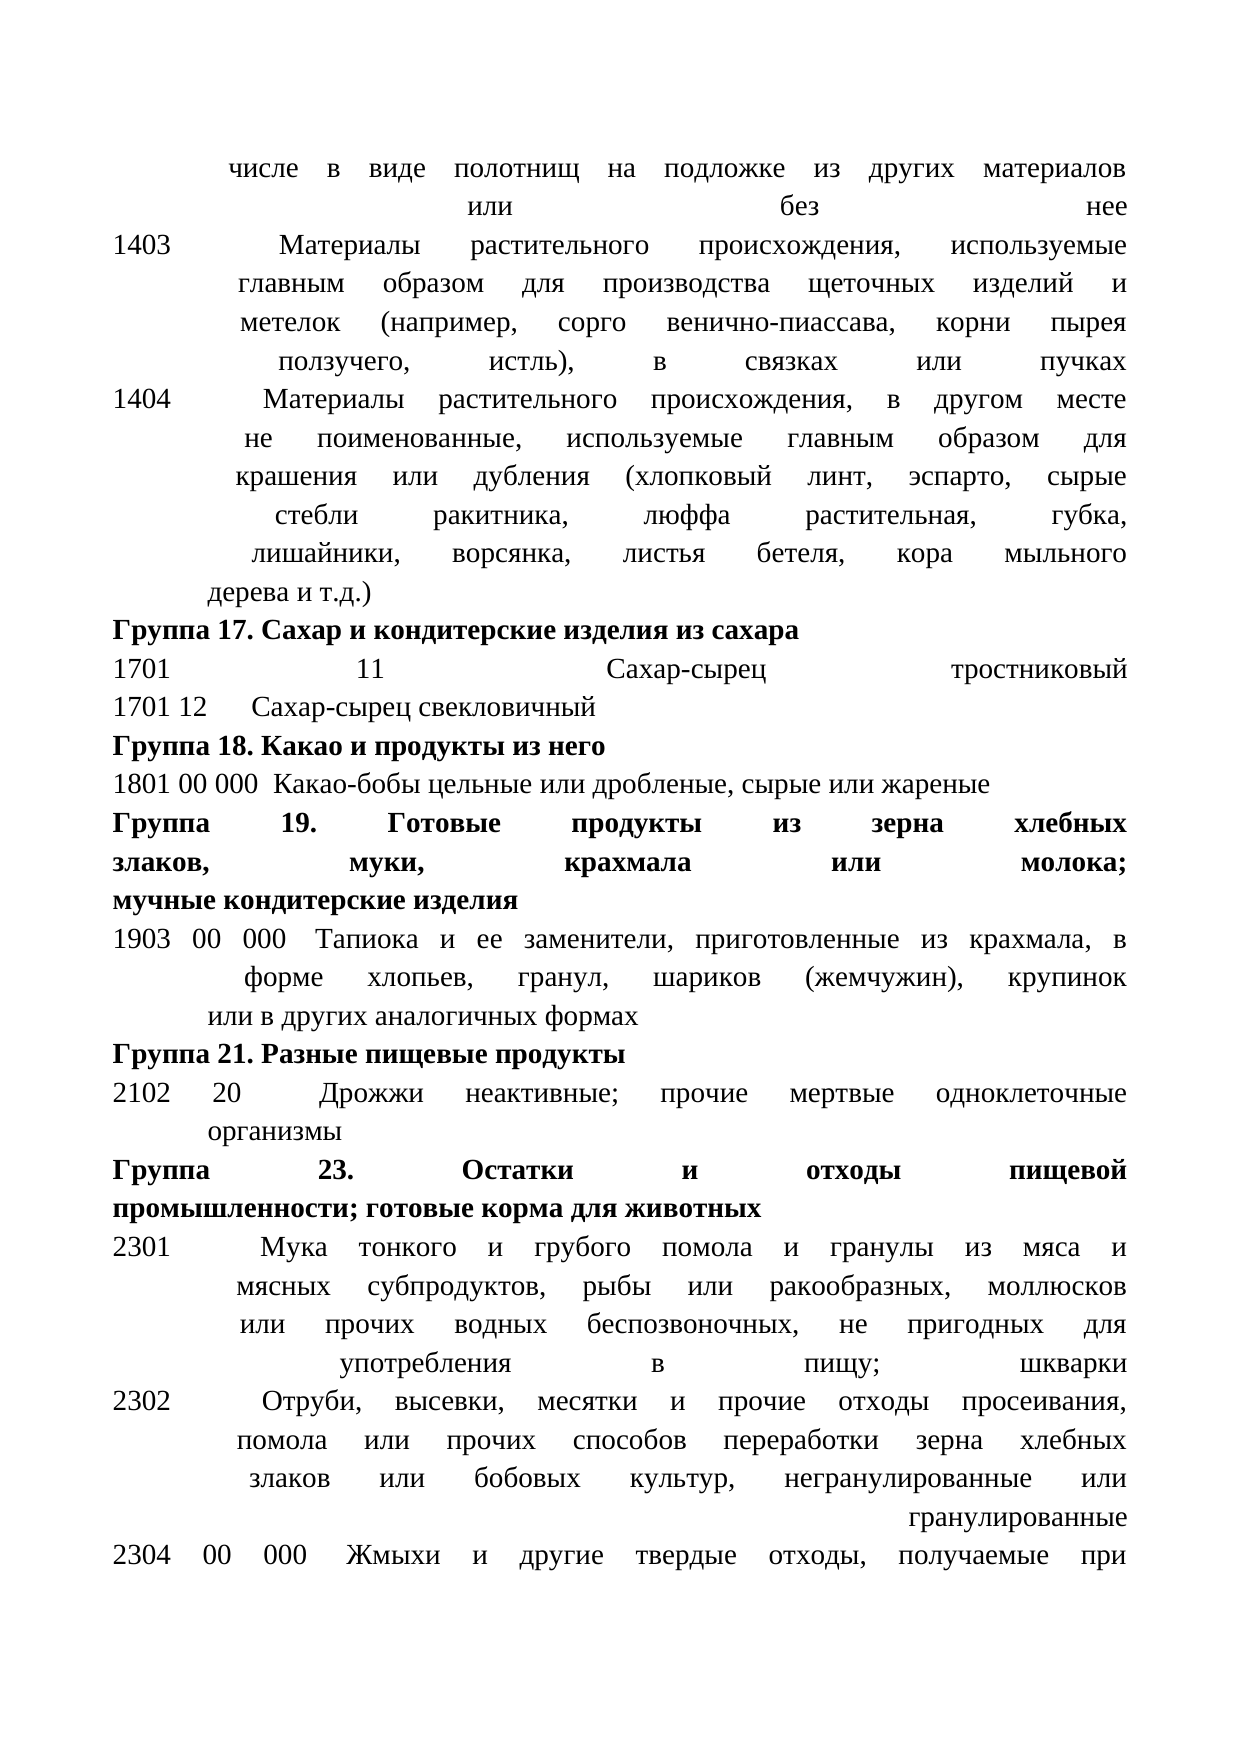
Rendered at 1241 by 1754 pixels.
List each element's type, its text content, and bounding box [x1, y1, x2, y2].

text Группа 18. Какао и продукты из него [112, 728, 1128, 762]
text 1801 00 000 Какао-бобы цельные или дробленые, сырые или жареные [112, 767, 1128, 800]
text Группа 19. Готовые продукты из зерна хлебных злаков, муки, крахмала или молока; мучные кондитерские изделия [112, 805, 1128, 916]
text 1701 11 Сахар-сырец тростниковый 1701 12 Сахар-сырец свекловичный [112, 651, 1128, 723]
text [112, 1229, 1128, 1571]
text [112, 150, 1128, 607]
text 1903 00 000 Тапиока и ее заменители, приготовленные из крахмала, в форме хлопьев, гранул, шариков (жемчужин), крупинок или в других аналогичных формах [112, 921, 1128, 1031]
text Группа 23. Остатки и отходы пищевой промышленности; готовые корма для животных [112, 1152, 1128, 1224]
text 2102 20 Дрожжи неактивные; прочие мертвые одноклеточные организмы [112, 1075, 1128, 1147]
text Группа 17. Сахар и кондитерские изделия из сахара [112, 612, 1128, 646]
text Группа 21. Разные пищевые продукты [112, 1036, 1128, 1070]
